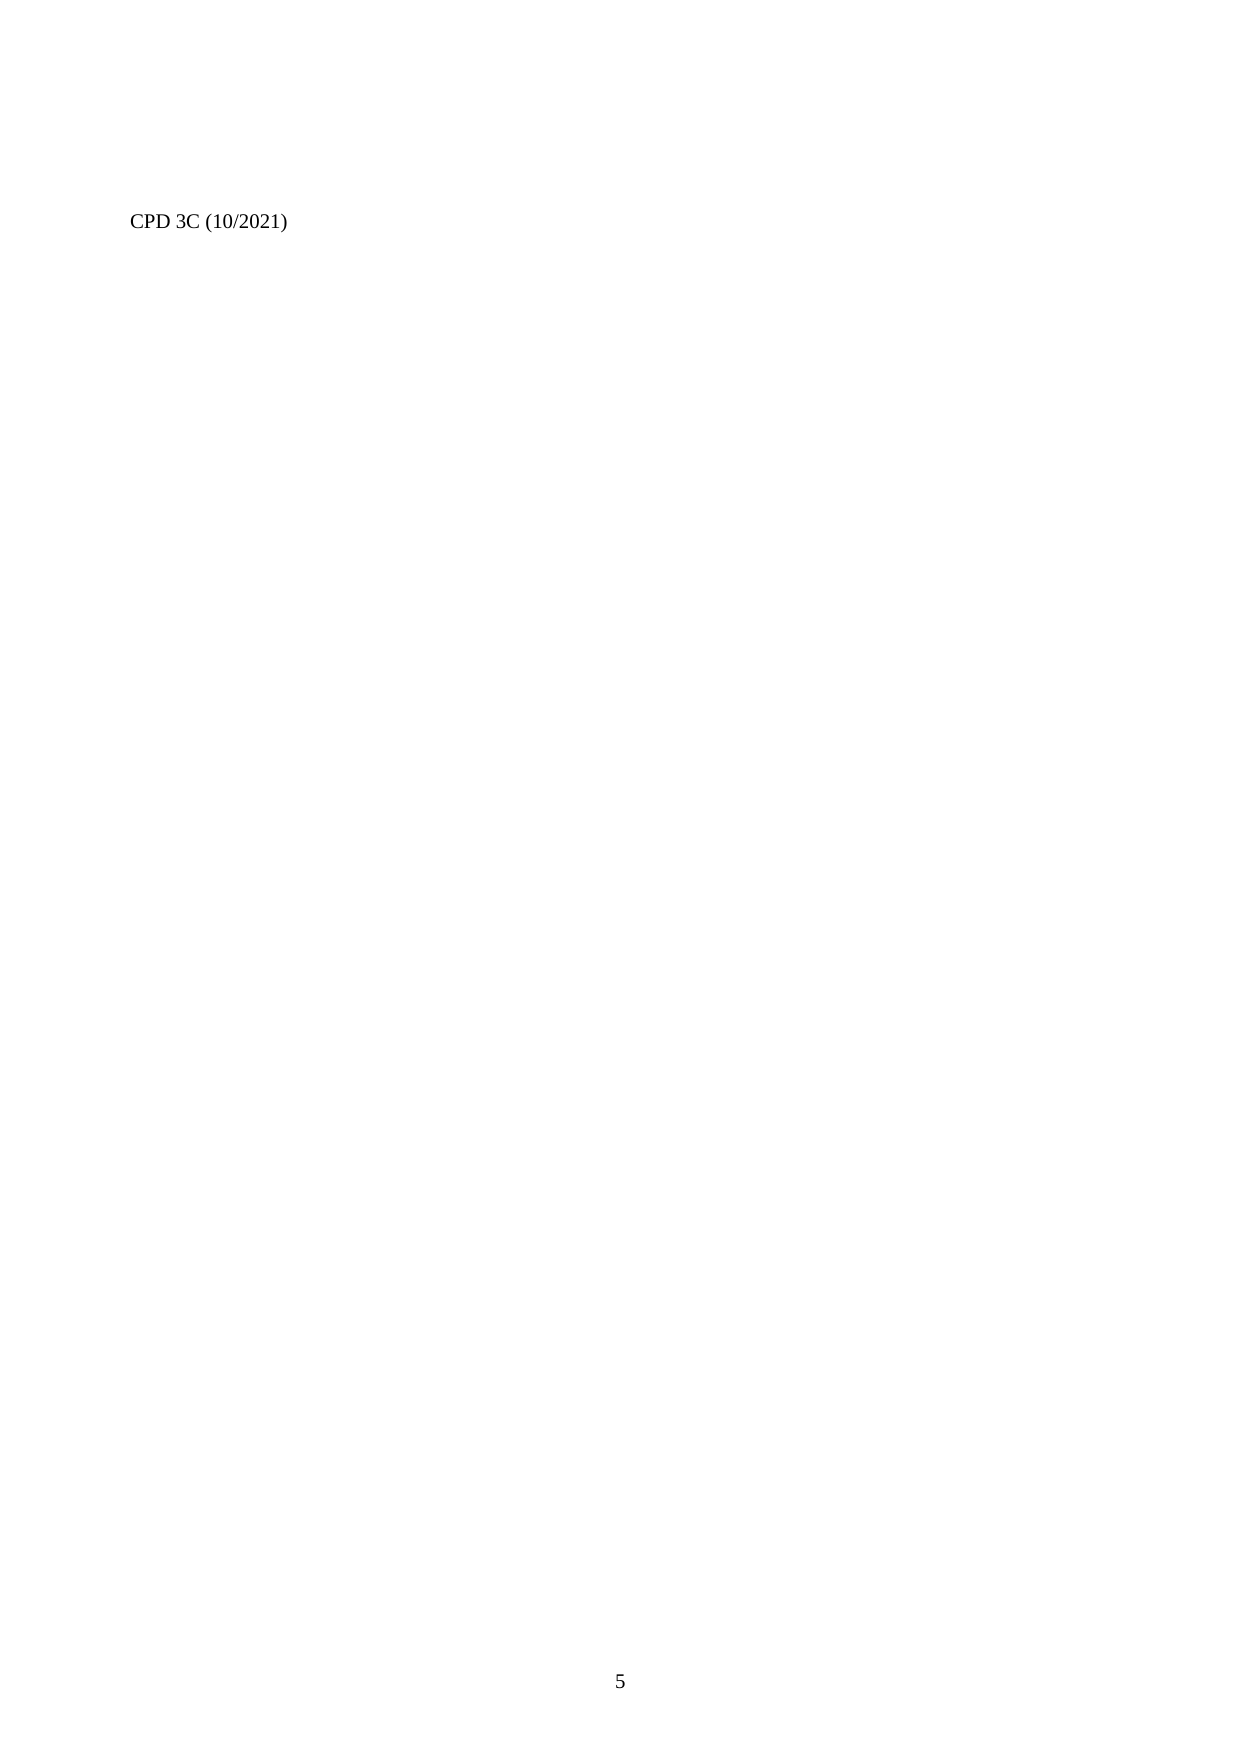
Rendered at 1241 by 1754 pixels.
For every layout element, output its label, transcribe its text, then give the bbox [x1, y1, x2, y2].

text CPD 3C (10/2021) [130, 202, 1110, 239]
